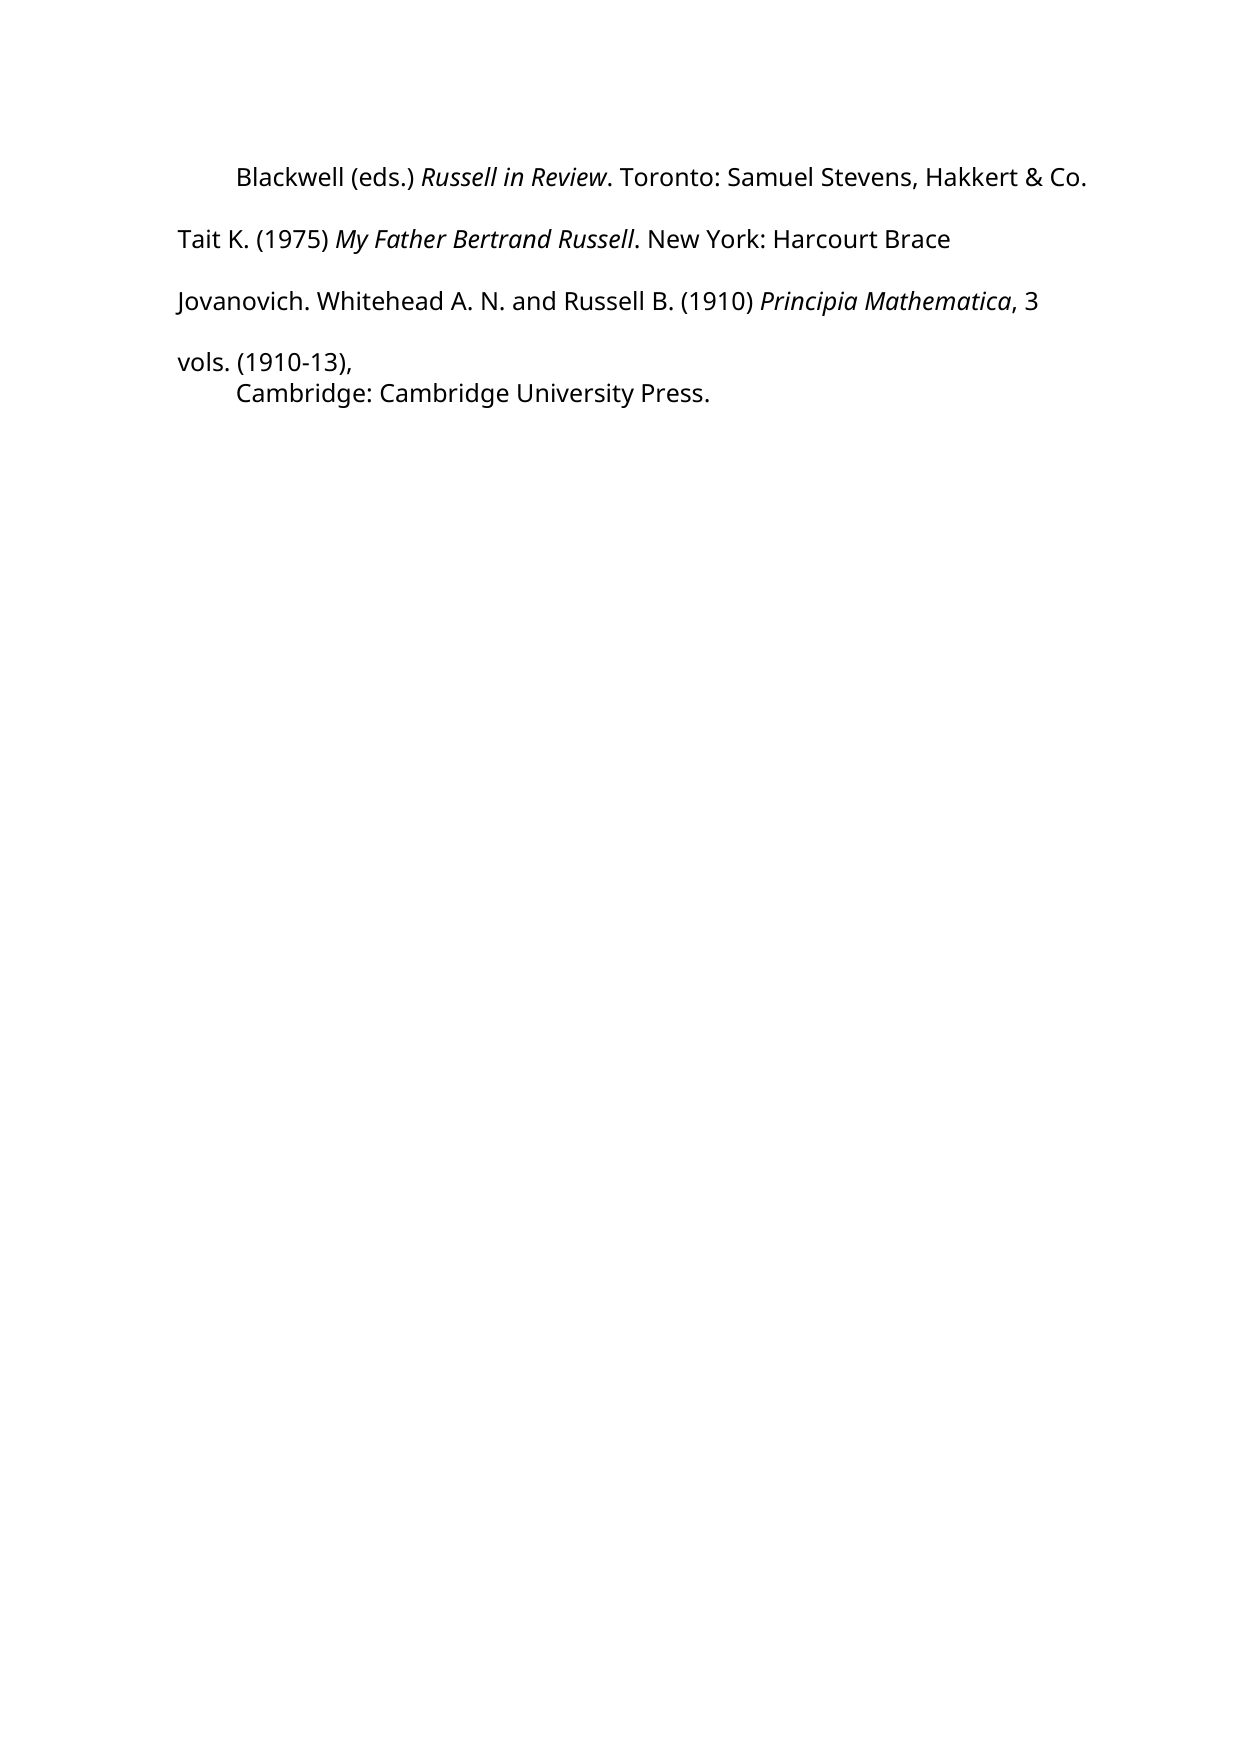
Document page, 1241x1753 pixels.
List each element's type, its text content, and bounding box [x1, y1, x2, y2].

text Cambridge: Cambridge University Press. [236, 379, 1128, 410]
text Tait K. (1975) My Father Bertrand Russell. New York: Harcourt Brace Jovanovich. Whitehead A. N. and Russell B. (1910) Principia Mathematica, 3 vols. (1910-13), [177, 194, 1065, 379]
text Blackwell (eds.) Russell in Review. Toronto: Samuel Stevens, Hakkert & Co. [236, 162, 1128, 193]
